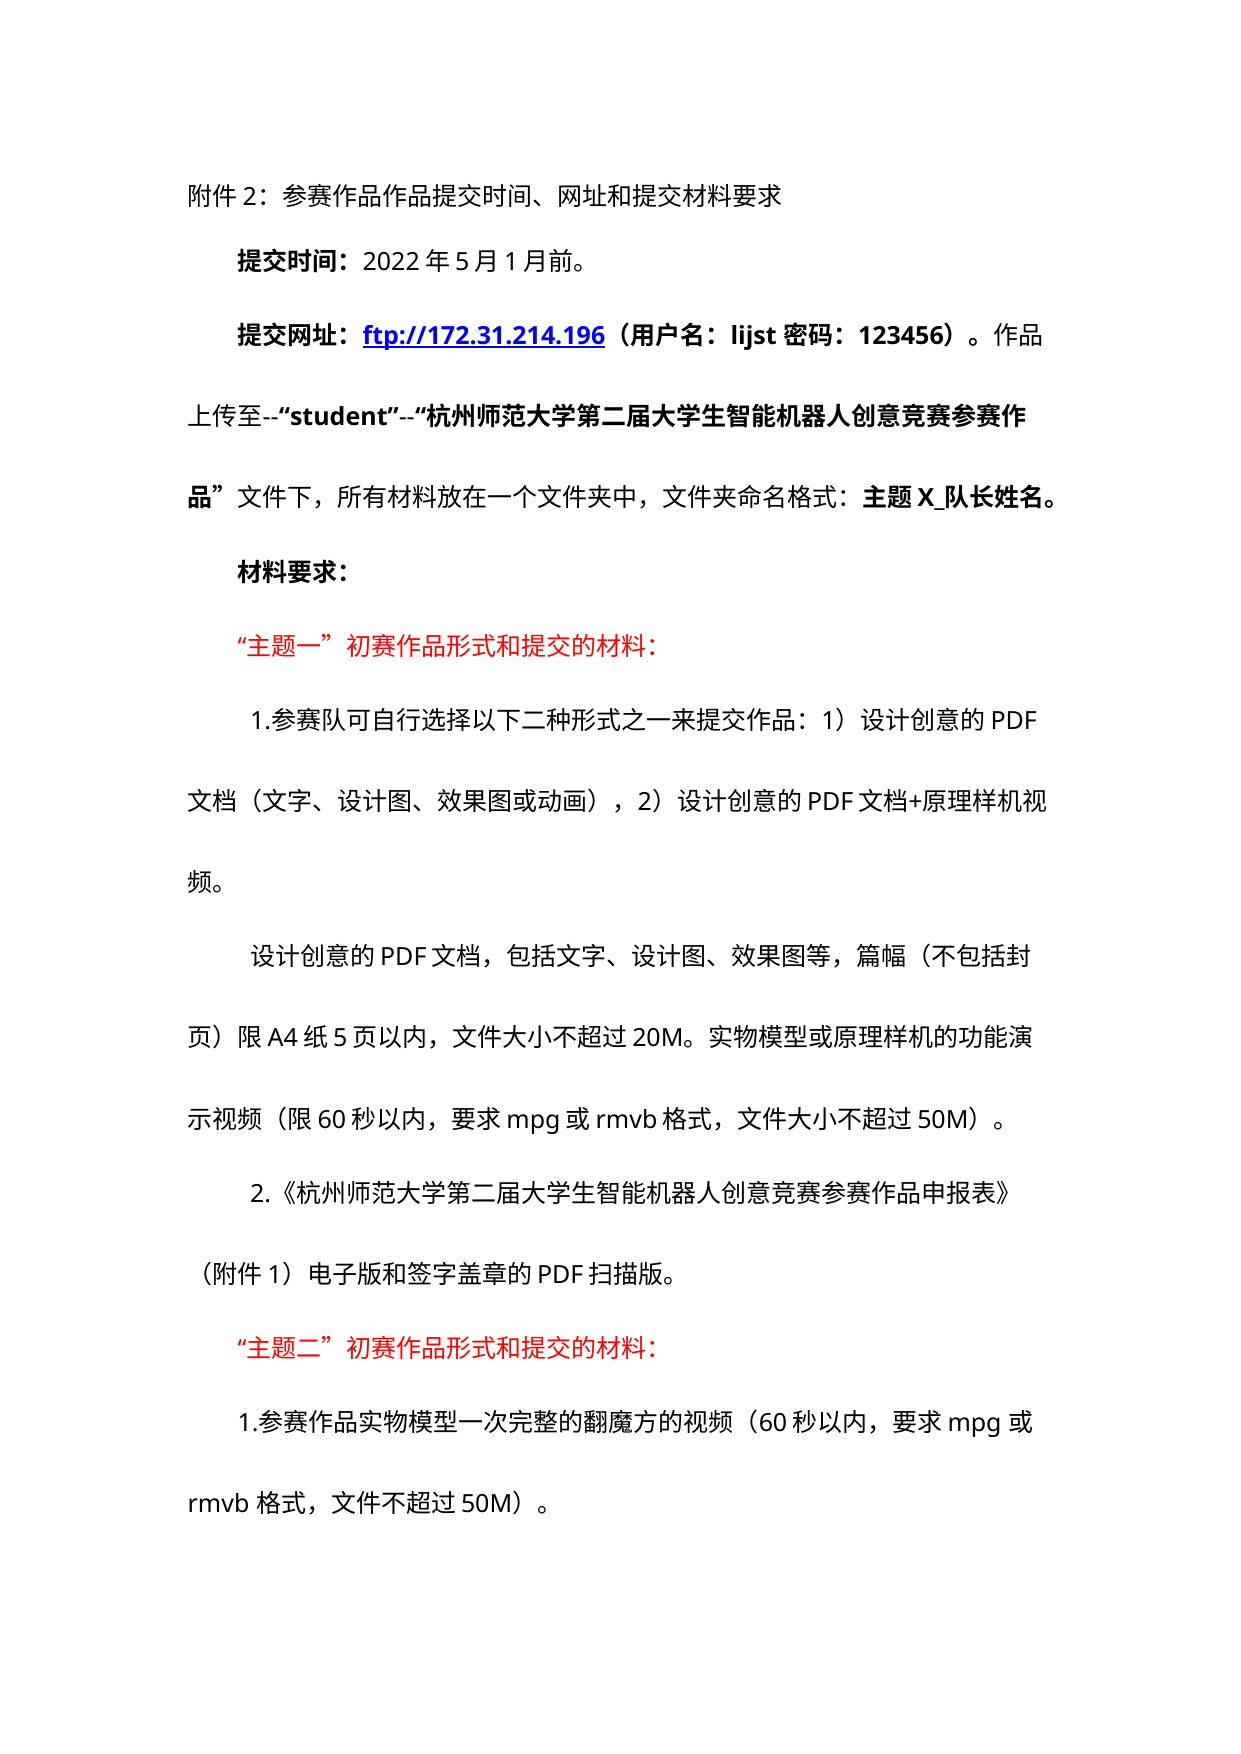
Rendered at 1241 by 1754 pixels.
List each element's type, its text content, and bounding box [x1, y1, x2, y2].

text 设计创意的PDF文档，包括文字、设计图、效果图等，篇幅（不包括封页）限A4纸5页以内，文件大小不超过20M。实物模型或原理样机的功能演示视频（限60秒以内，要求mpg或rmvb格式，文件大小不超过50M）。 [187, 922, 1053, 1150]
text “主题一”初赛作品形式和提交的材料： [187, 612, 1053, 677]
text 1.参赛队可自行选择以下二种形式之一来提交作品：1）设计创意的PDF文档（文字、设计图、效果图或动画），2）设计创意的PDF文档+原理样机视频。 [187, 686, 1053, 913]
text 材料要求： [187, 538, 1053, 603]
text 附件2：参赛作品作品提交时间、网址和提交材料要求 [187, 162, 1053, 227]
text 1.参赛作品实物模型一次完整的翻魔方的视频（60秒以内，要求mpg 或rmvb 格式，文件不超过50M）。 [187, 1388, 1053, 1534]
text “主题二”初赛作品形式和提交的材料： [187, 1314, 1053, 1379]
text 2.《杭州师范大学第二届大学生智能机器人创意竞赛参赛作品申报表》（附件1）电子版和签字盖章的PDF扫描版。 [187, 1159, 1053, 1305]
text 提交时间：2022年5月1月前。 [187, 227, 1053, 292]
text 提交网址：ftp://172.31.214.196（用户名：lijst 密码：123456）。作品上传至--“student”--“杭州师范大学第二届大学生智能机器人创意竞赛参赛作品”文件下，所有材料放在一个文件夹中，文件夹命名格式：主题X_队长姓名。 [187, 301, 1053, 528]
